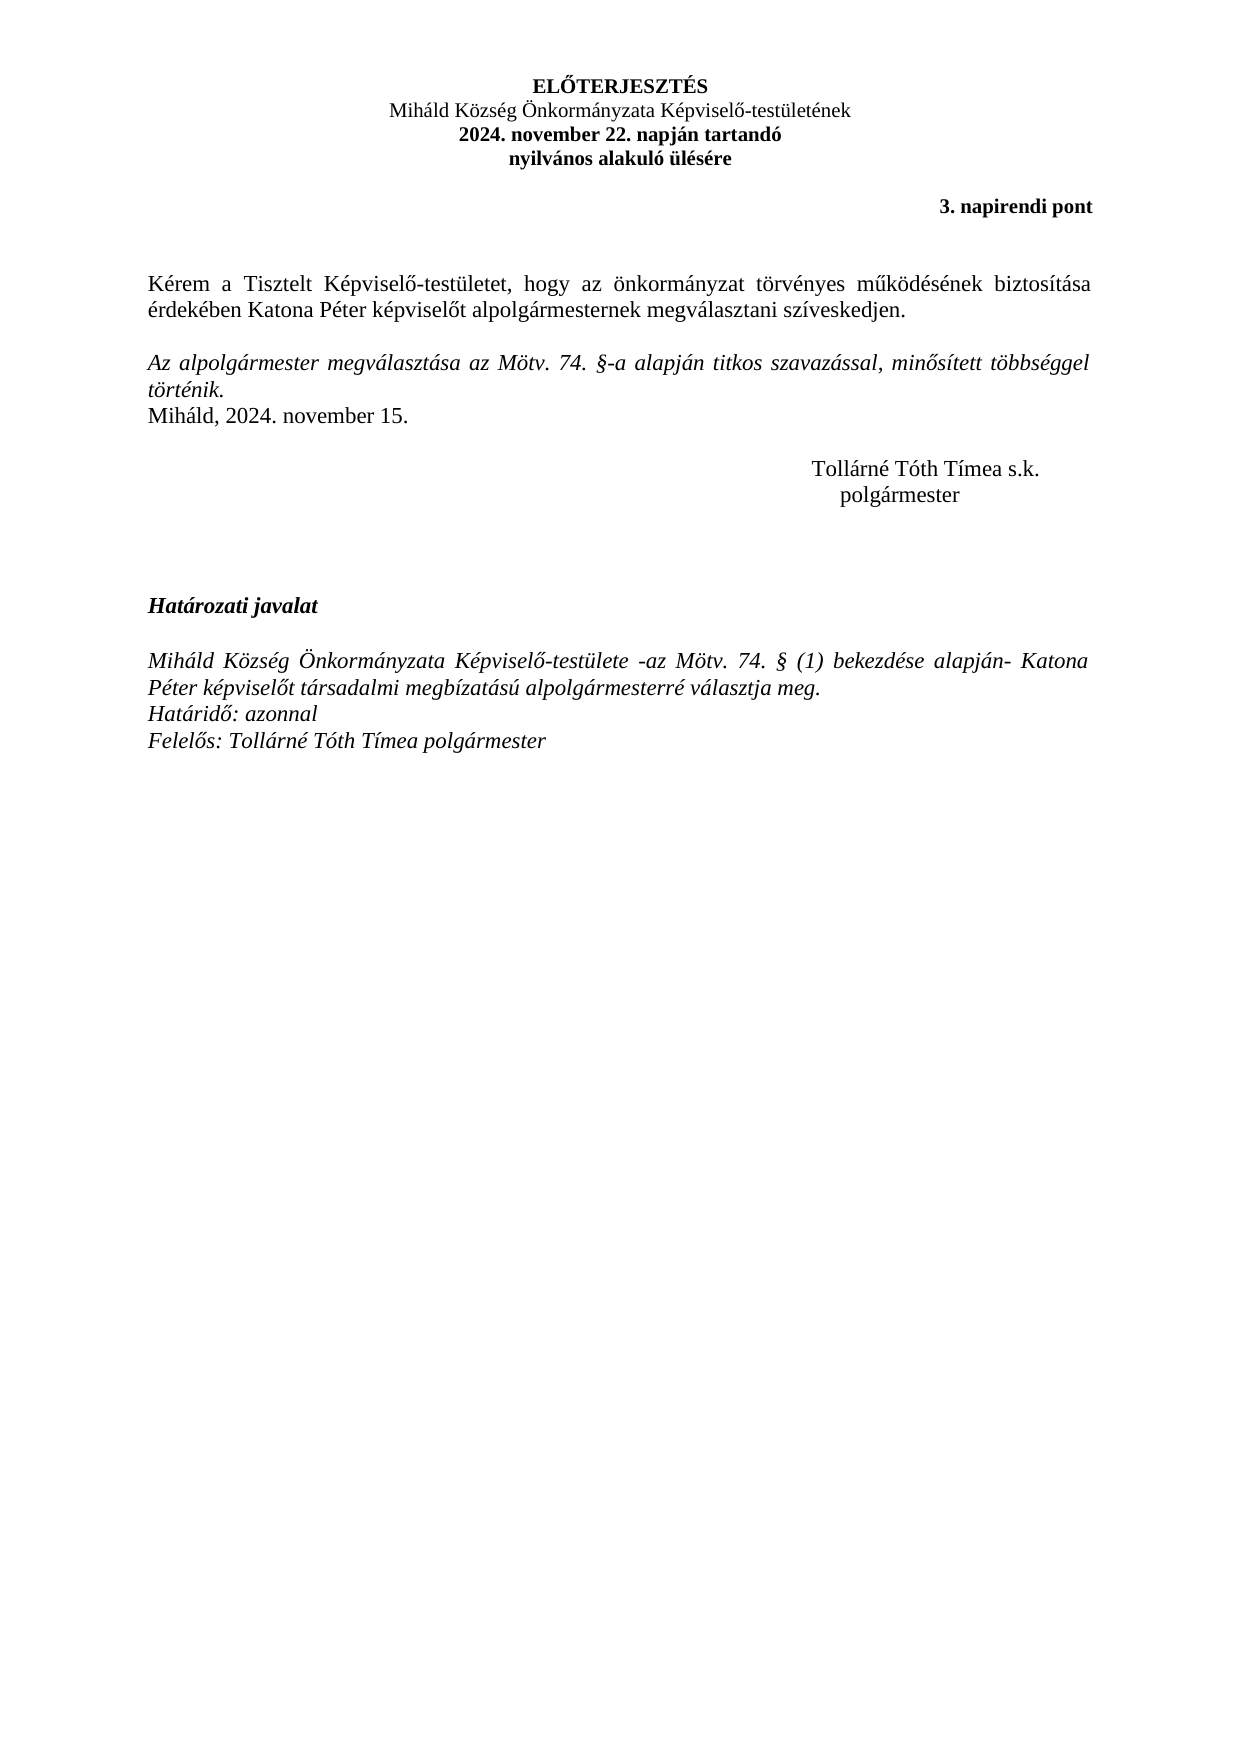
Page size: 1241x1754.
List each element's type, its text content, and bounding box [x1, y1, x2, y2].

text Miháld, 2024. november 15. [148, 402, 1093, 428]
text Kérem a Tisztelt Képviselő-testületet, hogy az önkormányzat törvényes működésének biztosítása érdekében Katona Péter képviselőt alpolgármesternek megválasztani szíveskedjen. [148, 270, 1093, 323]
text Tollárné Tóth Tímea s.k. [148, 455, 1093, 481]
text polgármester [148, 481, 1093, 507]
text Miháld Község Önkormányzata Képviselő-testülete -az Mötv. 74. § (1) bekezdése alapján- Katona Péter képviselőt társadalmi megbízatású alpolgármesterré választja meg. [148, 648, 1093, 700]
text Határidő: azonnal [148, 700, 1093, 727]
text Az alpolgármester megválasztása az Mötv. 74. §-a alapján titkos szavazással, minősített többséggel történik. [148, 349, 1093, 402]
text Felelős: Tollárné Tóth Tímea polgármester [148, 727, 1093, 753]
text Határozati javalat [148, 592, 1093, 618]
